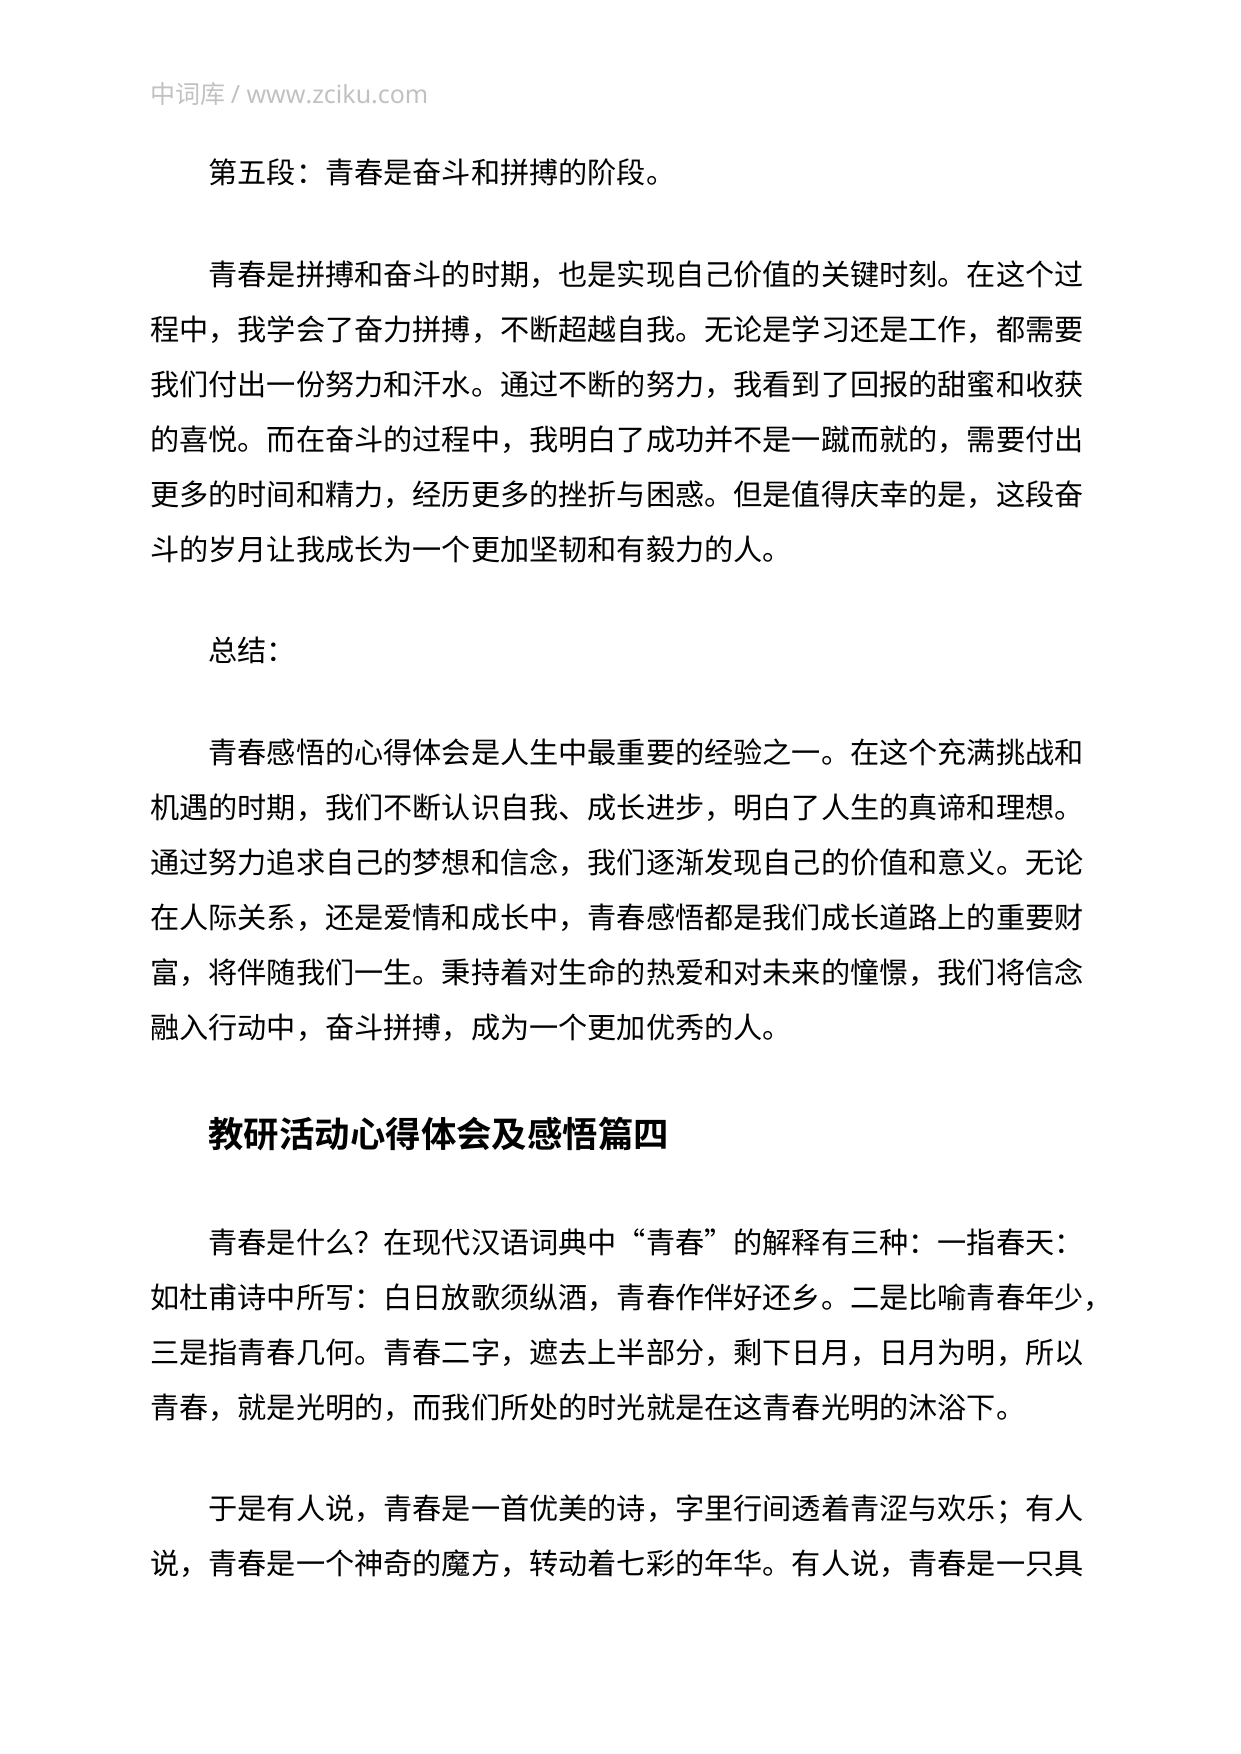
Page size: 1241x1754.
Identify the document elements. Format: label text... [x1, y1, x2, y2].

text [150, 1486, 1090, 1583]
text 青春感悟的心得体会是人生中最重要的经验之一。在这个充满挑战和机遇的时期，我们不断认识自我、成长进步，明白了人生的真谛和理想。通过努力追求自己的梦想和信念，我们逐渐发现自己的价值和意义。无论在人际关系，还是爱情和成长中，青春感悟都是我们成长道路上的重要财富，将伴随我们一生。秉持着对生命的热爱和对未来的憧憬，我们将信念融入行动中，奋斗拼搏，成为一个更加优秀的人。 [150, 730, 1090, 1047]
text 总结： [150, 628, 1090, 670]
text 教研活动心得体会及感悟篇四 [150, 1106, 1090, 1157]
text 第五段：青春是奋斗和拼搏的阶段。 [150, 150, 1090, 192]
text 青春是拼搏和奋斗的时期，也是实现自己价值的关键时刻。在这个过程中，我学会了奋力拼搏，不断超越自我。无论是学习还是工作，都需要我们付出一份努力和汗水。通过不断的努力，我看到了回报的甜蜜和收获的喜悦。而在奋斗的过程中，我明白了成功并不是一蹴而就的，需要付出更多的时间和精力，经历更多的挫折与困惑。但是值得庆幸的是，这段奋斗的岁月让我成长为一个更加坚韧和有毅力的人。 [150, 252, 1090, 568]
text 青春是什么？在现代汉语词典中“青春”的解释有三种：一指春天：如杜甫诗中所写：白日放歌须纵酒，青春作伴好还乡。二是比喻青春年少，三是指青春几何。青春二字，遮去上半部分，剩下日月，日月为明，所以青春，就是光明的，而我们所处的时光就是在这青春光明的沐浴下。 [150, 1219, 1090, 1426]
